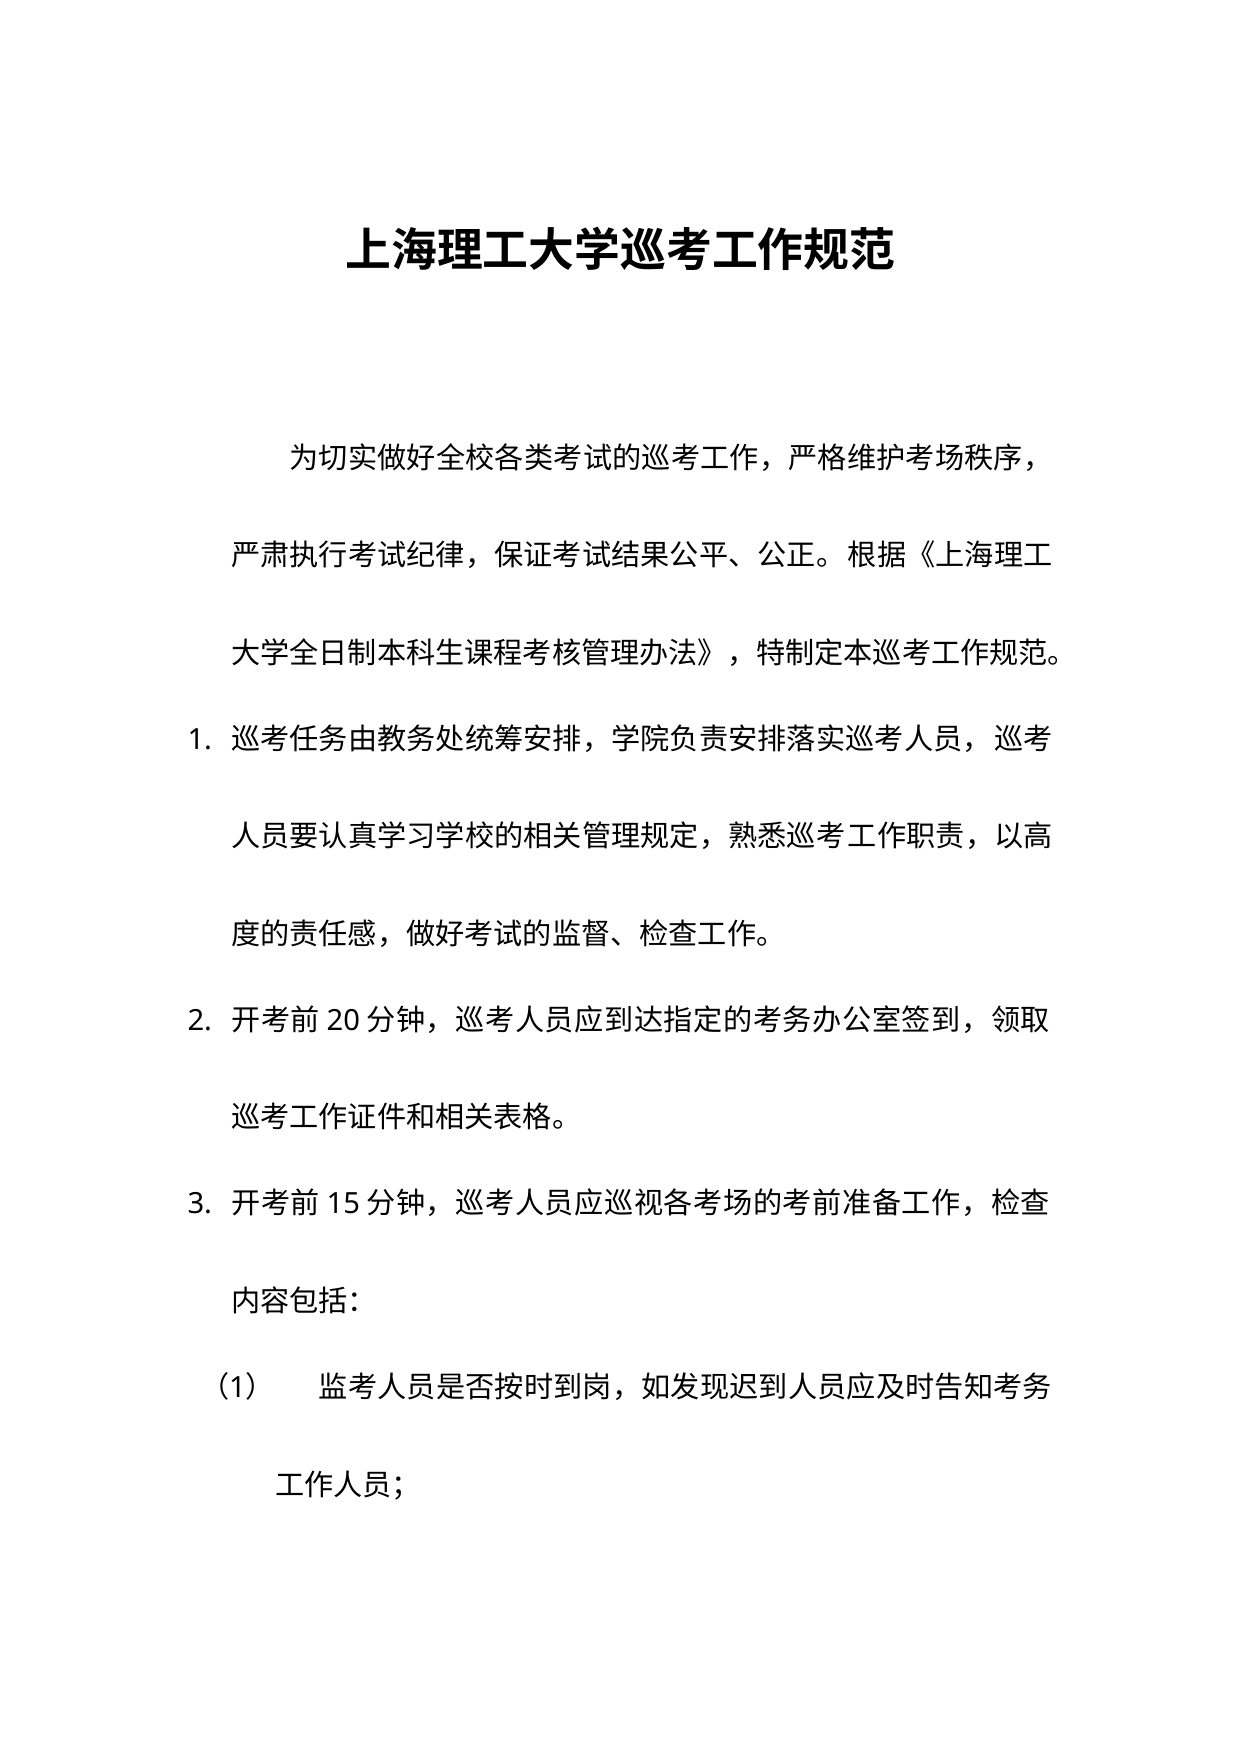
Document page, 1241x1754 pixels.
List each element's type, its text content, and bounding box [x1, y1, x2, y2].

text 为切实做好全校各类考试的巡考工作，严格维护考场秩序，严肃执行考试纪律，保证考试结果公平、公正。根据《上海理工大学全日制本科生课程考核管理办法》，特制定本巡考工作规范。 [231, 423, 1053, 683]
subtitle 上海理工大学巡考工作规范 [187, 197, 1053, 295]
list 开考前15分钟，巡考人员应巡视各考场的考前准备工作，检查内容包括： [187, 1169, 1053, 1331]
list 巡考任务由教务处统筹安排，学院负责安排落实巡考人员，巡考人员要认真学习学校的相关管理规定，熟悉巡考工作职责，以高度的责任感，做好考试的监督、检查工作。 [187, 704, 1053, 964]
list 开考前20分钟，巡考人员应到达指定的考务办公室签到，领取巡考工作证件和相关表格。 [187, 985, 1053, 1148]
list 监考人员是否按时到岗，如发现迟到人员应及时告知考务工作人员； [200, 1352, 1053, 1515]
